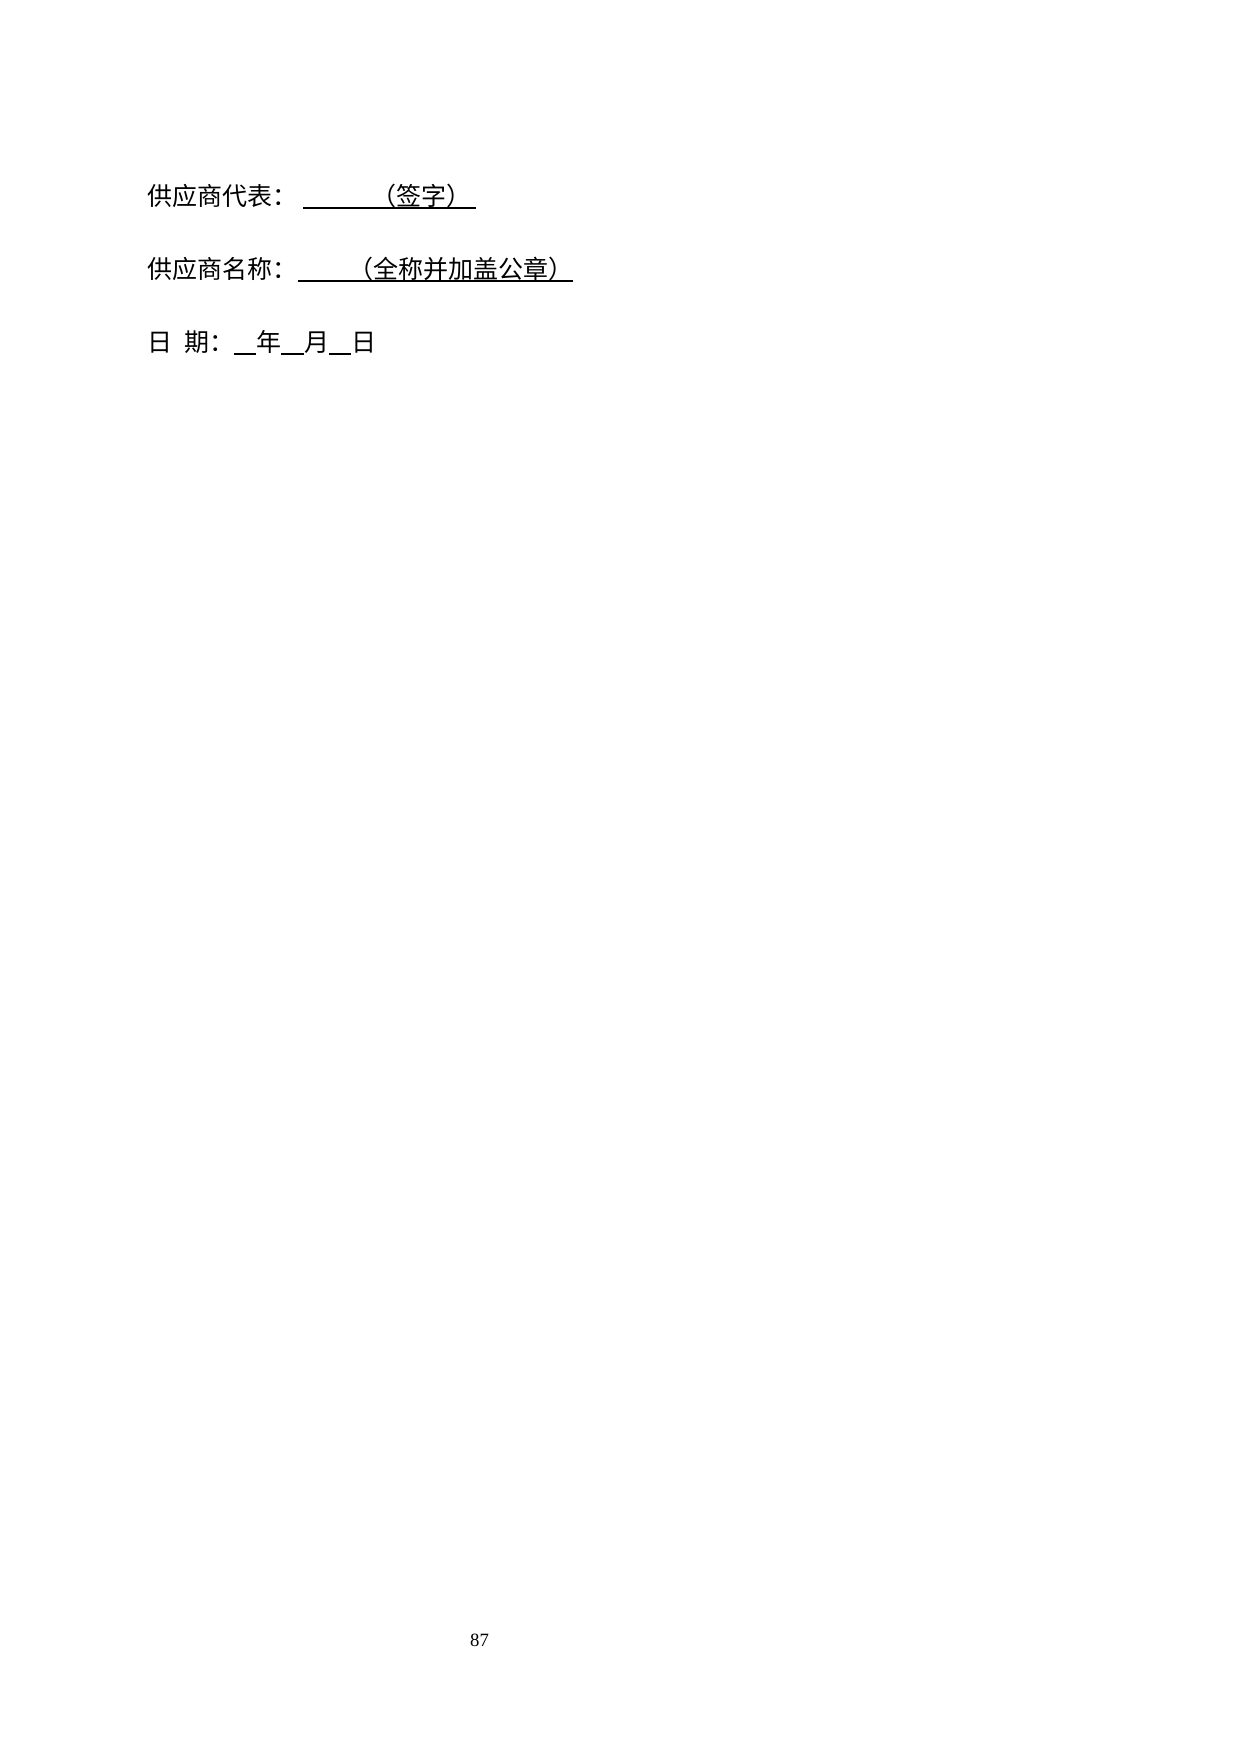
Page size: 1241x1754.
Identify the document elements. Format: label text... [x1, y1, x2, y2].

text 供应商代表： （签字） [148, 162, 1093, 227]
text 日 期： 年 月 日 [148, 308, 1093, 373]
text 供应商名称： （全称并加盖公章） [148, 235, 1093, 300]
